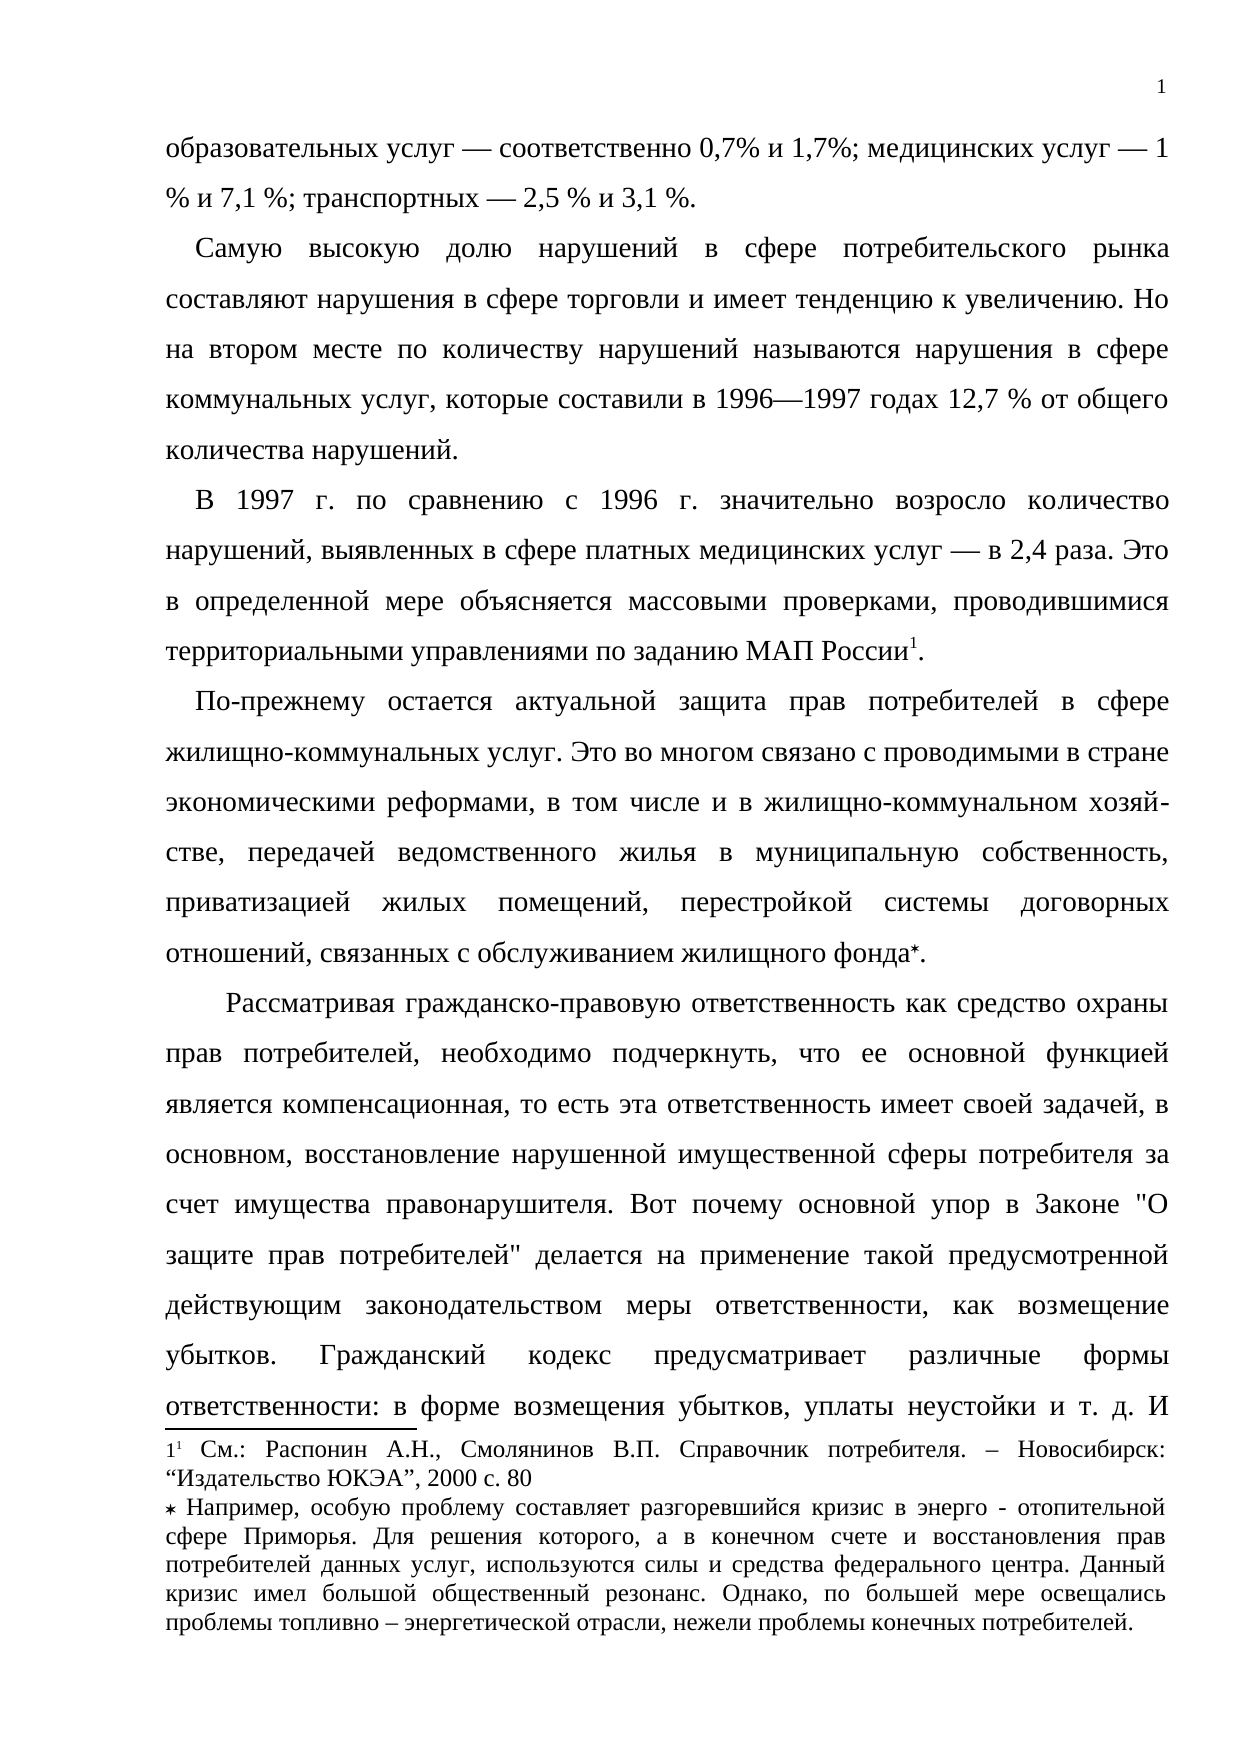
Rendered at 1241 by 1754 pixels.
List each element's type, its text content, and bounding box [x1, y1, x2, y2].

text В 1997 г. по сравнению с 1996 г. значительно возросло количество нарушений, выявленных в сфере платных медицинских услуг — в 2,4 раза. Это в определенной мере объясняется массовыми проверками, проводившимися территориальными управлениями по заданию МАП России1. [165, 482, 1169, 667]
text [165, 985, 1169, 1421]
text По-прежнему остается актуальной защита прав потребителей в сфере жилищно-коммунальных услуг. Это во многом связано с проводимыми в стране экономическими реформами, в том числе и в жилищно-коммунальном хозяйстве, передачей ведомственного жилья в муниципальную собственность, приватизацией жилых помещений, перестройкой системы договорных отношений, связанных с обслуживанием жилищного фонда. [165, 683, 1169, 968]
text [165, 130, 1169, 214]
text Самую высокую долю нарушений в сфере потребительского рынка составляют нарушения в сфере торговли и имеет тенденцию к увеличению. Но на втором месте по количеству нарушений называются нарушения в сфере коммунальных услуг, которые составили в 1996—1997 годах 12,7 % от общего количества нарушений. [165, 231, 1169, 465]
